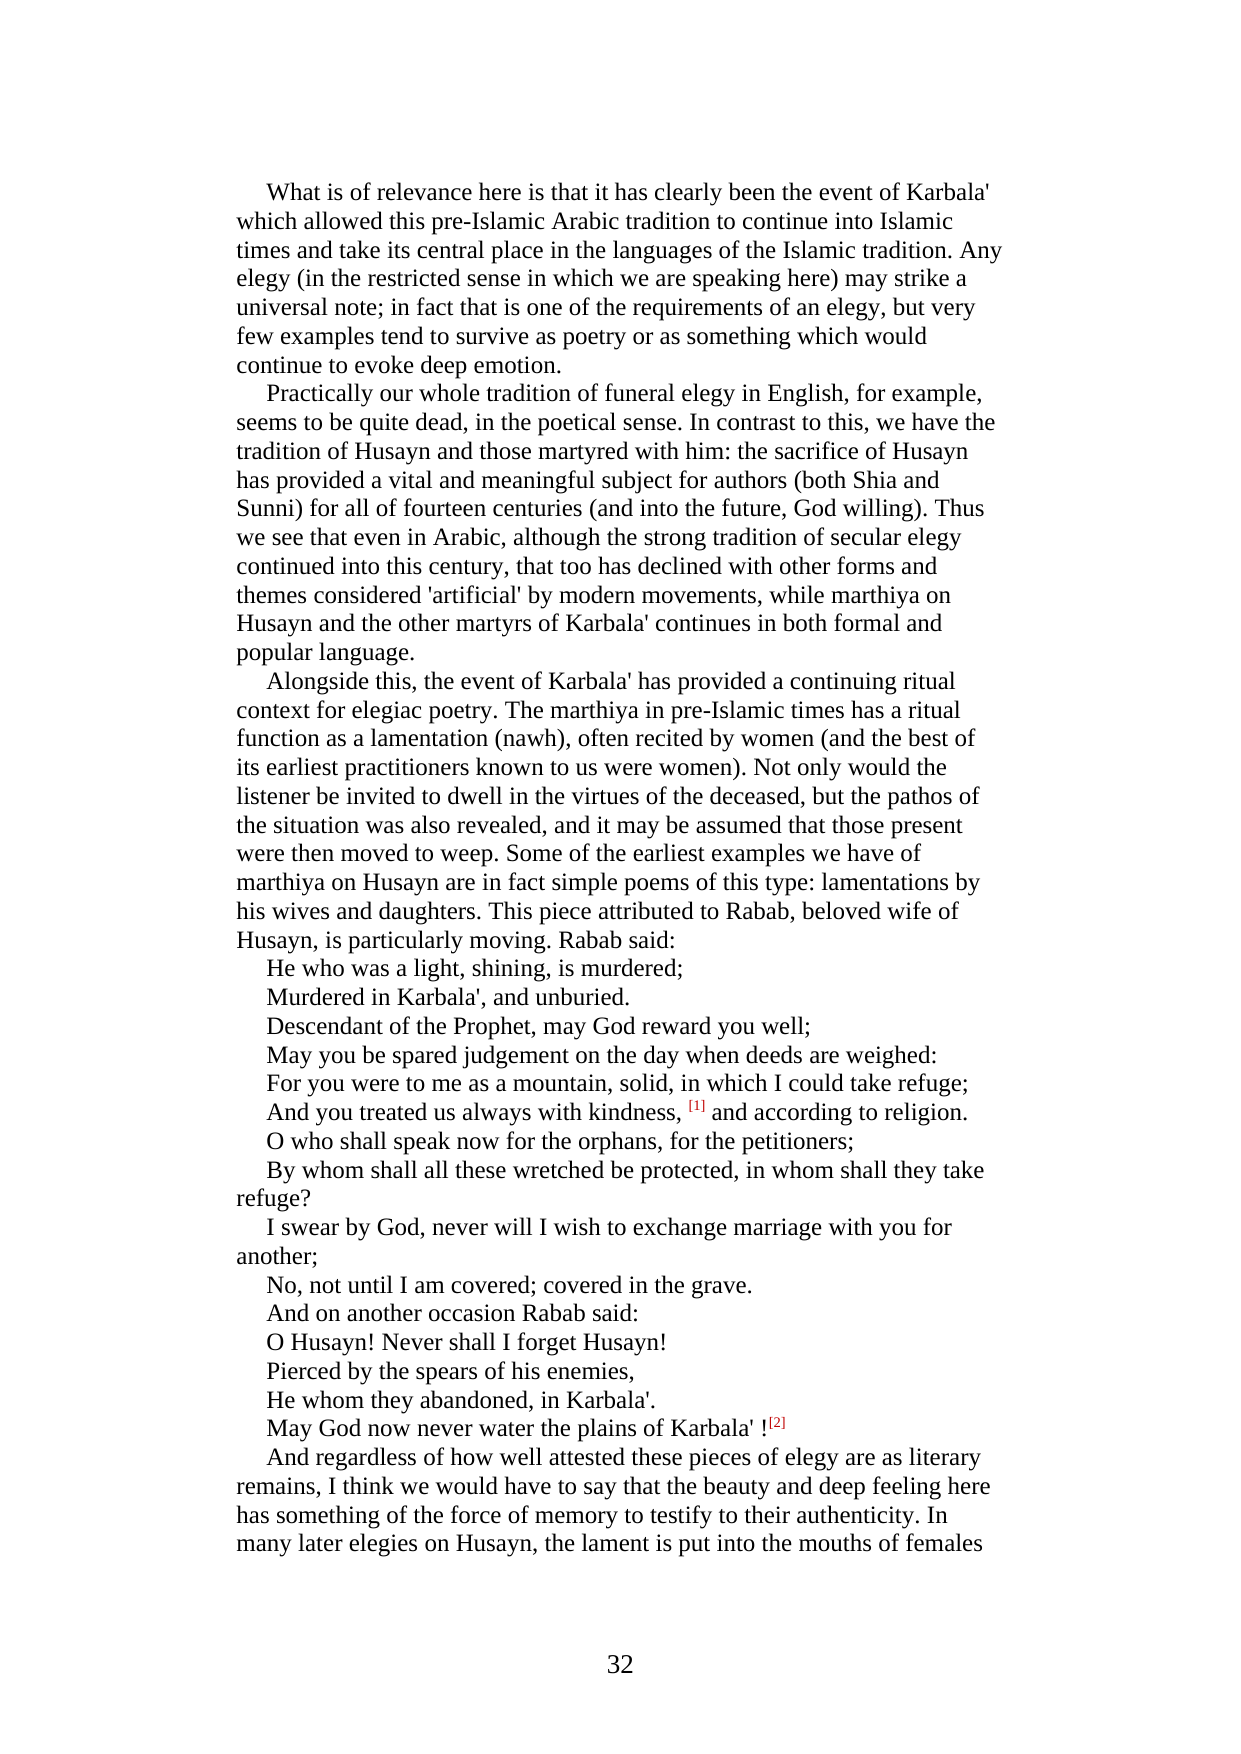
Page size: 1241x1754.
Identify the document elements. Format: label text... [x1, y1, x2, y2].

text And on another occasion Rabab said: [236, 1298, 1004, 1327]
text May God now never water the plains of Karbala' ![2] [236, 1413, 1004, 1442]
text Murdered in Karbala', and unburied. [236, 982, 1004, 1011]
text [236, 1442, 1004, 1557]
text Pierced by the spears of his enemies, [236, 1356, 1004, 1385]
text Practically our whole tradition of funeral elegy in English, for example, seems to be quite dead, in the poetical sense. In contrast to this, we have the tradition of Husayn and those martyred with him: the sacrifice of Husayn has provided a vital and meaningful subject for authors (both Shia and Sunni) for all of fourteen centuries (and into the future, God willing). Thus we see that even in Arabic, although the strong tradition of secular elegy continued into this century, that too has declined with other forms and themes considered 'artificial' by modern movements, while marthiya on Husayn and the other martyrs of Karbala' continues in both formal and popular language. [236, 378, 1004, 666]
text He whom they abandoned, in Karbala'. [236, 1385, 1004, 1413]
text By whom shall all these wretched be protected, in whom shall they take refuge? [236, 1155, 1004, 1212]
text For you were to me as a mountain, solid, in which I could take refuge; [236, 1068, 1004, 1097]
text Alongside this, the event of Karbala' has provided a continuing ritual context for elegiac poetry. The marthiya in pre-Islamic times has a ritual function as a lamentation (nawh), often recited by women (and the best of its earliest practitioners known to us were women). Not only would the listener be invited to dwell in the virtues of the deceased, but the pathos of the situation was also revealed, and it may be assumed that those present were then moved to weep. Some of the earliest examples we have of marthiya on Husayn are in fact simple poems of this type: lamentations by his wives and daughters. This piece attributed to Rabab, beloved wife of Husayn, is particularly moving. Rabab said: [236, 666, 1004, 953]
text He who was a light, shining, is murdered; [236, 953, 1004, 982]
text May you be spared judgement on the day when deeds are weighed: [236, 1040, 1004, 1068]
text And you treated us always with kindness, [1] and according to religion. [236, 1097, 1004, 1126]
text What is of relevance here is that it has clearly been the event of Karbala' which allowed this pre-Islamic Arabic tradition to continue into Islamic times and take its central place in the languages of the Islamic tradition. Any elegy (in the restricted sense in which we are speaking here) may strike a universal note; in fact that is one of the requirements of an elegy, but very few examples tend to survive as poetry or as something which would continue to evoke deep emotion. [236, 177, 1004, 378]
text I swear by God, never will I wish to exchange marriage with you for another; [236, 1212, 1004, 1270]
text Descendant of the Prophet, may God reward you well; [236, 1011, 1004, 1040]
text O Husayn! Never shall I forget Husayn! [236, 1327, 1004, 1356]
text O who shall speak now for the orphans, for the petitioners; [236, 1126, 1004, 1155]
text No, not until I am covered; covered in the grave. [236, 1270, 1004, 1298]
